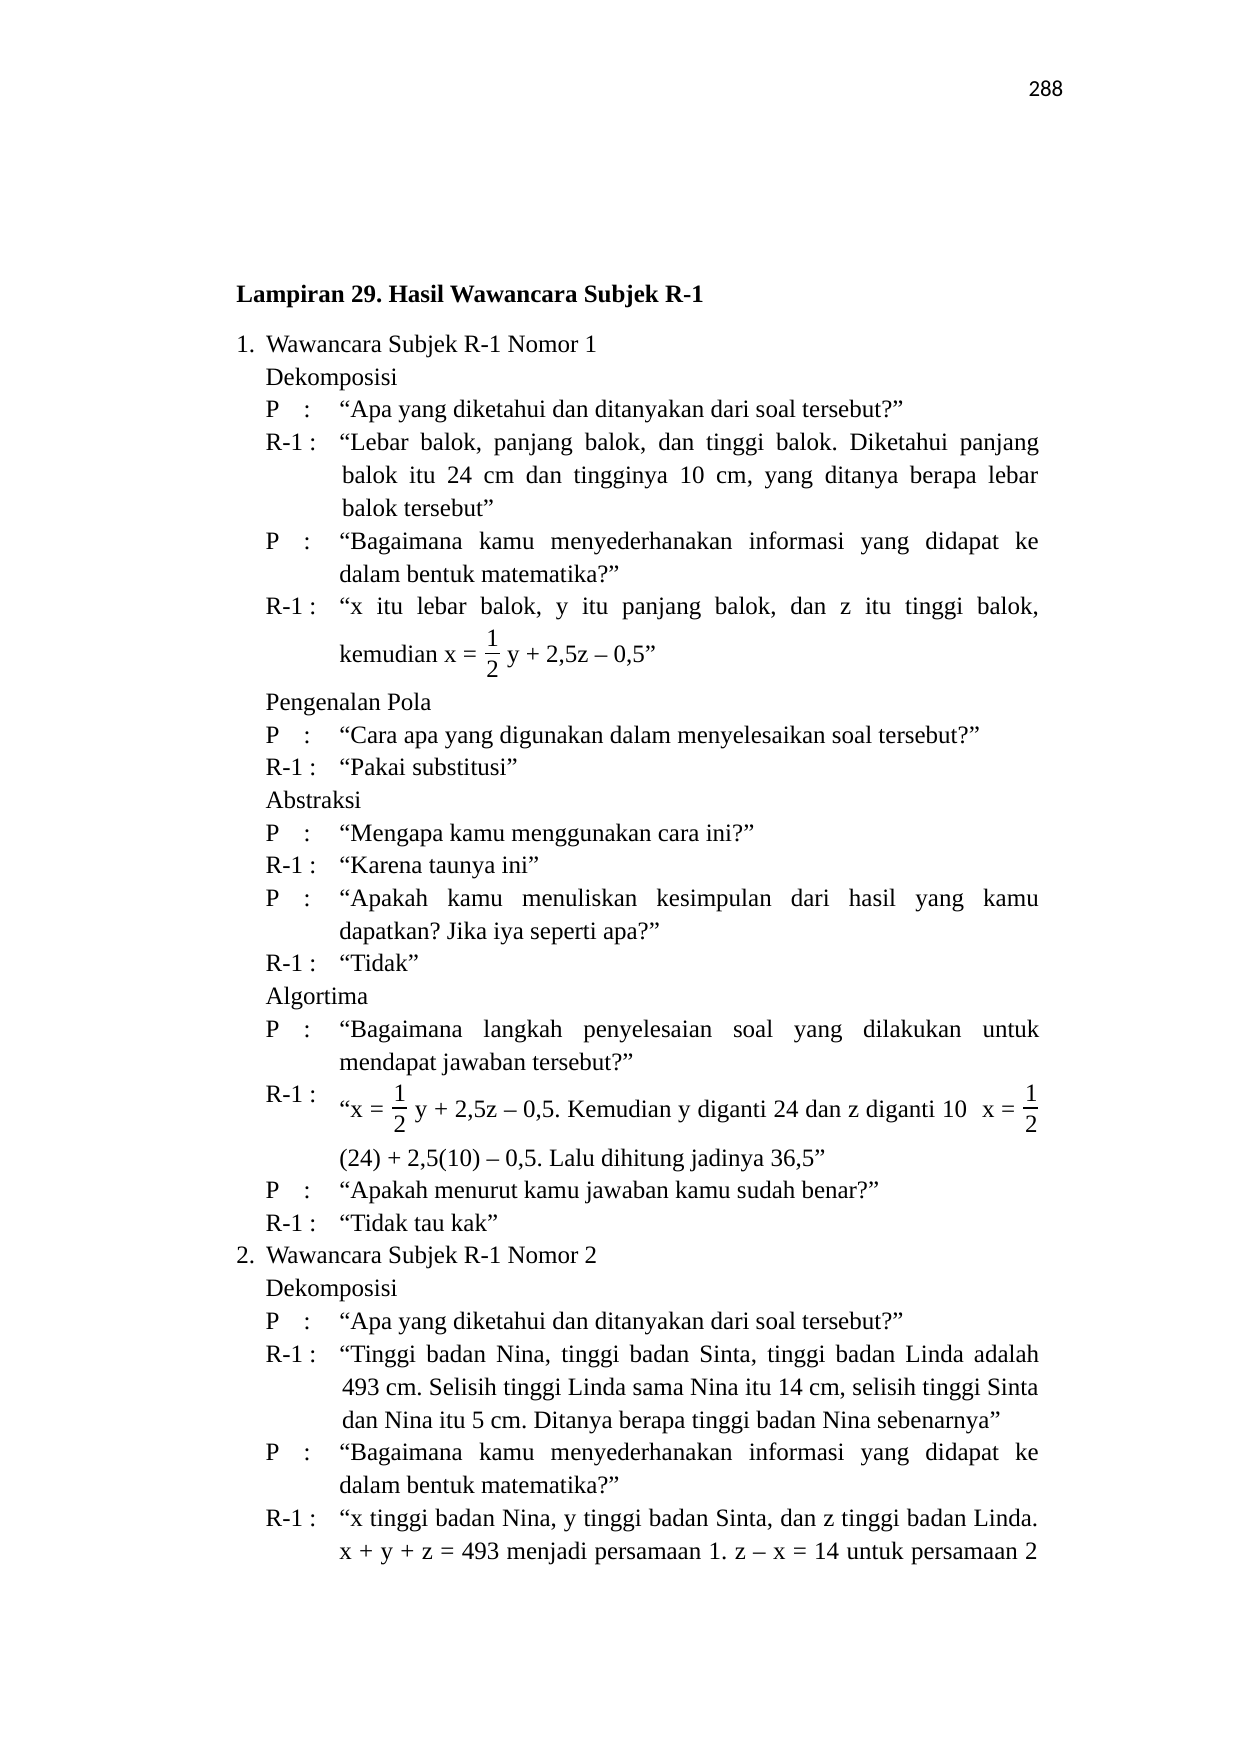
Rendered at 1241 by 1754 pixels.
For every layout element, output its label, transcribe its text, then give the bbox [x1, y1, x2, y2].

table_cell “Apa yang diketahui dan ditanyakan dari soal tersebut?” [328, 395, 1051, 427]
table_cell “Pakai substitusi” [328, 753, 1051, 785]
table_cell “Bagaimana langkah penyelesaian soal yang dilakukan untuk mendapat jawaban tersebut?” [328, 1014, 1051, 1079]
table_header Dekomposisi [254, 362, 1051, 394]
table_cell Pengenalan Pola [254, 687, 1051, 720]
list Wawancara Subjek R-1 Nomor 2 [236, 1240, 1063, 1269]
table_cell P : [254, 818, 328, 850]
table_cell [328, 1503, 1051, 1565]
table_cell R-1 : [254, 1503, 328, 1565]
table_cell P : [254, 1437, 328, 1503]
table_cell R-1 : [254, 949, 328, 981]
table_cell “Cara apa yang digunakan dalam menyelesaikan soal tersebut?” [328, 720, 1051, 752]
table_cell “Karena taunya ini” [328, 850, 1051, 883]
table_cell P : [254, 395, 328, 427]
table_cell “Tinggi badan Nina, tinggi badan Sinta, tinggi badan Linda adalah 493 cm. Selisih tinggi Linda sama Nina itu 14 cm, selisih tinggi Sinta dan Nina itu 5 cm. Ditanya berapa tinggi badan Nina sebenarnya” [328, 1339, 1051, 1437]
table_cell “Bagaimana kamu menyederhanakan informasi yang didapat ke dalam bentuk matematika?” [328, 526, 1051, 591]
table_cell R-1 : [254, 753, 328, 785]
table_cell “Tidak” [328, 949, 1051, 981]
table_cell “Apakah menurut kamu jawaban kamu sudah benar?” [328, 1175, 1051, 1208]
table_cell P : [254, 883, 328, 948]
table_cell “Tidak tau kak” [328, 1208, 1051, 1240]
table_cell “Apa yang diketahui dan ditanyakan dari soal tersebut?” [328, 1306, 1051, 1339]
table_cell P : [254, 1014, 328, 1079]
table_cell R-1 : [254, 427, 328, 526]
table_header Dekomposisi [254, 1274, 1051, 1306]
table_cell “Lebar balok, panjang balok, dan tinggi balok. Diketahui panjang balok itu 24 cm dan tingginya 10 cm, yang ditanya berapa lebar balok tersebut” [328, 427, 1051, 526]
table_cell P : [254, 1175, 328, 1208]
table_cell P : [254, 720, 328, 752]
table_cell R-1 : [254, 850, 328, 883]
table_cell R-1 : [254, 1079, 328, 1175]
table_cell Abstraksi [254, 785, 1051, 818]
table_cell Algortima [254, 981, 1051, 1014]
table_cell R-1 : [254, 1339, 328, 1437]
table_cell “x itu lebar balok, y itu panjang balok, dan z itu tinggi balok, kemudian x = y + 2,5z – 0,5” [328, 591, 1051, 687]
table_cell “Mengapa kamu menggunakan cara ini?” [328, 818, 1051, 850]
table_cell “Bagaimana kamu menyederhanakan informasi yang didapat ke dalam bentuk matematika?” [328, 1437, 1051, 1503]
list Wawancara Subjek R-1 Nomor 1 [236, 329, 1063, 358]
table_cell R-1 : [254, 1208, 328, 1240]
table_cell “Apakah kamu menuliskan kesimpulan dari hasil yang kamu dapatkan? Jika iya seperti apa?” [328, 883, 1051, 948]
table_cell “x = y + 2,5z – 0,5. Kemudian y diganti 24 dan z diganti 10 x = (24) + 2,5(10) – 0,5. Lalu dihitung jadinya 36,5” [328, 1079, 1051, 1175]
table_cell P : [254, 526, 328, 591]
table_cell P : [254, 1306, 328, 1339]
table_cell R-1 : [254, 591, 328, 687]
